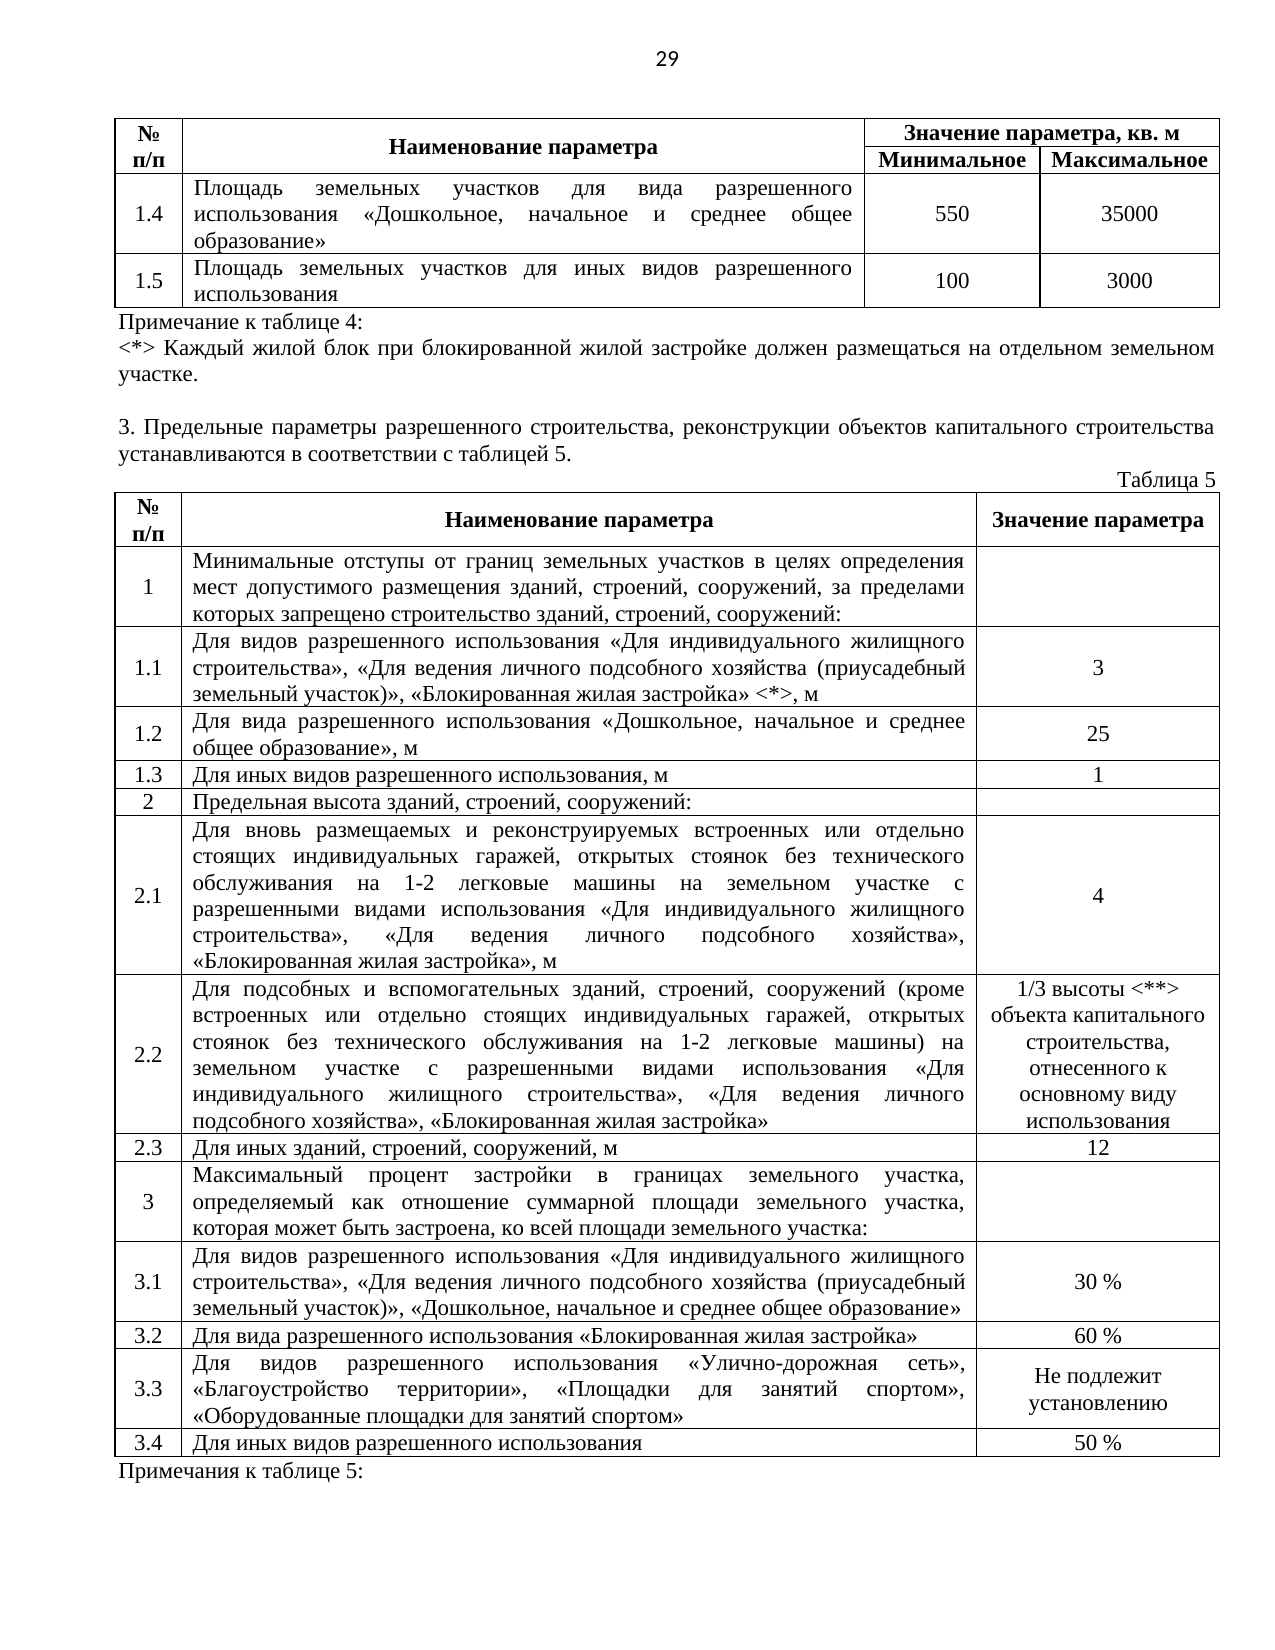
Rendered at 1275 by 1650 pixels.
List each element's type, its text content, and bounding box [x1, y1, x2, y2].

table_cell 2.1 [116, 816, 181, 974]
table_cell [977, 547, 1219, 626]
table_cell Максимальное [1041, 147, 1219, 173]
table_cell Площадь земельных участков для иных видов разрешенного использования [183, 254, 864, 307]
table_cell Для вида разрешенного использования «Дошкольное, начальное и среднее общее образование», м [182, 707, 976, 760]
table_cell Предельная высота зданий, строений, сооружений: [182, 789, 976, 815]
table_cell 1.2 [116, 707, 181, 760]
table_cell 2 [116, 789, 181, 815]
text Примечание к таблице 4: [118, 308, 1216, 334]
table_cell 1/3 высоты <**> объекта капитального строительства, отнесенного к основному виду использования [977, 975, 1219, 1133]
table_cell 100 [865, 254, 1039, 307]
table_cell Минимальные отступы от границ земельных участков в целях определения мест допустимого размещения зданий, строений, сооружений, за пределами которых запрещено строительство зданий, строений, сооружений: [182, 547, 976, 626]
table_header № п/п [116, 119, 182, 173]
text Примечания к таблице 5: [118, 1457, 1216, 1483]
table_cell 2.3 [116, 1134, 181, 1161]
table_cell Для подсобных и вспомогательных зданий, строений, сооружений (кроме встроенных или отдельно стоящих индивидуальных гаражей, открытых стоянок без технического обслуживания на 1-2 легковые машины) на земельном участке с разрешенными видами использования «Для индивидуального жилищного строительства», «Для ведения личного подсобного хозяйства», «Блокированная жилая застройка» [182, 975, 976, 1133]
table_cell Минимальное [865, 147, 1039, 173]
table_cell 3 [977, 627, 1219, 706]
table_cell 3000 [1041, 254, 1219, 307]
table_cell 3.2 [116, 1322, 181, 1348]
table_cell 12 [977, 1134, 1219, 1161]
table_cell 60 % [977, 1322, 1219, 1348]
table_cell Площадь земельных участков для вида разрешенного использования «Дошкольное, начальное и среднее общее образование» [183, 174, 864, 253]
table_cell 3.1 [116, 1242, 181, 1321]
table_cell Для видов разрешенного использования «Для индивидуального жилищного строительства», «Для ведения личного подсобного хозяйства (приусадебный земельный участок)», «Дошкольное, начальное и среднее общее образование» [182, 1242, 976, 1321]
table_cell 4 [977, 816, 1219, 974]
table_cell 1.5 [116, 254, 182, 307]
table_cell 35000 [1041, 174, 1219, 253]
text <*> Каждый жилой блок при блокированной жилой застройке должен размещаться на отдельном земельном участке. [118, 334, 1216, 387]
table_cell 3 [116, 1162, 181, 1241]
table_cell Для иных видов разрешенного использования, м [182, 761, 976, 787]
table_cell 1.4 [116, 174, 182, 253]
table_cell 30 % [977, 1242, 1219, 1321]
table_cell Максимальный процент застройки в границах земельного участка, определяемый как отношение суммарной площади земельного участка, которая может быть застроена, ко всей площади земельного участка: [182, 1162, 976, 1241]
table_header № п/п [116, 493, 181, 546]
table_cell 50 % [977, 1429, 1219, 1456]
table_cell Для вновь размещаемых и реконструируемых встроенных или отдельно стоящих индивидуальных гаражей, открытых стоянок без технического обслуживания на 1-2 легковые машины на земельном участке с разрешенными видами использования «Для индивидуального жилищного строительства», «Для ведения личного подсобного хозяйства», «Блокированная жилая застройка», м [182, 816, 976, 974]
text Таблица 5 [118, 466, 1216, 492]
table_cell 1 [116, 547, 181, 626]
table_cell 1.3 [116, 761, 181, 787]
table_cell 1.1 [116, 627, 181, 706]
table_cell Для иных видов разрешенного использования [182, 1429, 976, 1456]
table_cell 1 [977, 761, 1219, 787]
table_cell 3.3 [116, 1349, 181, 1428]
table_cell 550 [865, 174, 1039, 253]
table_cell Для видов разрешенного использования «Улично-дорожная сеть», «Благоустройство территории», «Площадки для занятий спортом», «Оборудованные площадки для занятий спортом» [182, 1349, 976, 1428]
table_cell Не подлежит установлению [977, 1349, 1219, 1428]
table_cell Для видов разрешенного использования «Для индивидуального жилищного строительства», «Для ведения личного подсобного хозяйства (приусадебный земельный участок)», «Блокированная жилая застройка» <*>, м [182, 627, 976, 706]
table_header Значение параметра, кв. м [865, 119, 1219, 146]
table_header Наименование параметра [183, 119, 864, 173]
table_cell 3.4 [116, 1429, 181, 1456]
table_cell 2.2 [116, 975, 181, 1133]
table_header Наименование параметра [182, 493, 976, 546]
list 3. Предельные параметры разрешенного строительства, реконструкции объектов капитального строительства устанавливаются в соответствии с таблицей 5. [118, 413, 1216, 466]
table_header Значение параметра [977, 493, 1219, 546]
table_cell Для вида разрешенного использования «Блокированная жилая застройка» [182, 1322, 976, 1348]
table_cell Для иных зданий, строений, сооружений, м [182, 1134, 976, 1161]
table_cell [977, 789, 1219, 815]
table_cell 25 [977, 707, 1219, 760]
table_cell [977, 1162, 1219, 1241]
